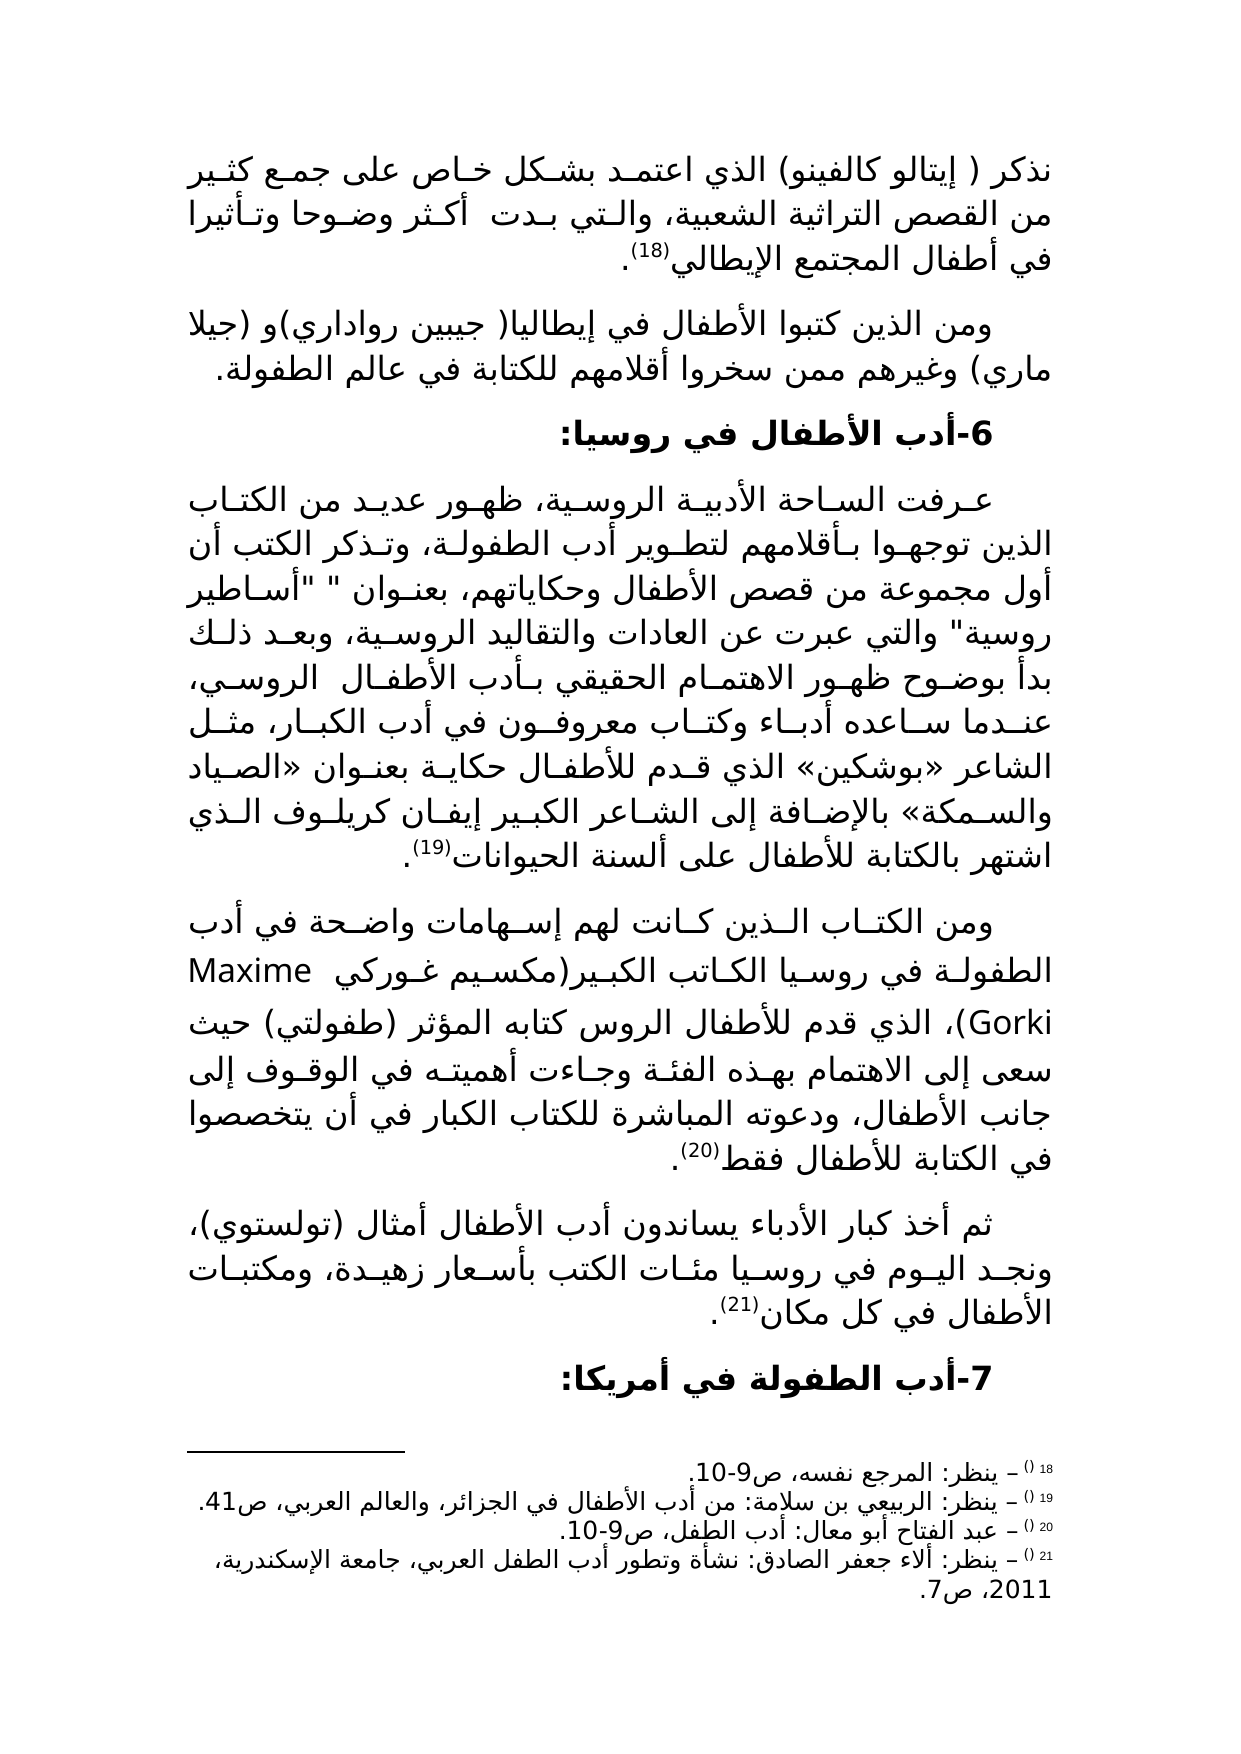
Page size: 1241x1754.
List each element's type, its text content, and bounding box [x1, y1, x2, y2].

text 7-أدب الطفولة في أمريكا: [187, 1359, 1053, 1398]
text ثم أخذ كبار الأدباء يساندون أدب الأطفال أمثال (تولستوي)، ونجد اليوم في روسيا مئات الكتب بأسعار زهيدة، ومكتبات الأطفال في كل مكان(). [187, 1204, 1053, 1333]
text 6-أدب الأطفال في روسيا: [187, 414, 1053, 453]
text ومن الكتاب الذين كانت لهم إسهامات واضحة في أدب الطفولة في روسيا الكاتب الكبير(مكسيم غوركي Maxime Gorki)، الذي قدم للأطفال الروس كتابه المؤثر (طفولتي) حيث سعى إلى الاهتمام بهذه الفئة وجاءت أهميته في الوقوف إلى جانب الأطفال، ودعوته المباشرة للكتاب الكبار في أن يتخصصوا في الكتابة للأطفال فقط(). [187, 902, 1053, 1178]
text عرفت الساحة الأدبية الروسية، ظهور عديد من الكتاب الذين توجهوا بأقلامهم لتطوير أدب الطفولة، وتذكر الكتب أن أول مجموعة من قصص الأطفال وحكاياتهم، بعنوان " "أساطير روسية" والتي عبرت عن العادات والتقاليد الروسية، وبعد ذلك بدأ بوضوح ظهور الاهتمام الحقيقي بأدب الأطفال الروسي، عندما ساعده أدباء وكتاب معروفون في أدب الكبار، مثل الشاعر «بوشكين» الذي قدم للأطفال حكاية بعنوان «الصياد والسمكة» بالإضافة إلى الشاعر الكبير إيفان كريلوف الذي اشتهر بالكتابة للأطفال على ألسنة الحيوانات(). [187, 480, 1053, 876]
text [187, 150, 1053, 278]
text ومن الذين كتبوا الأطفال في إيطاليا( جيبين رواداري)و (جيلا ماري) وغيرهم ممن سخروا أقلامهم للكتابة في عالم الطفولة. [187, 304, 1053, 388]
